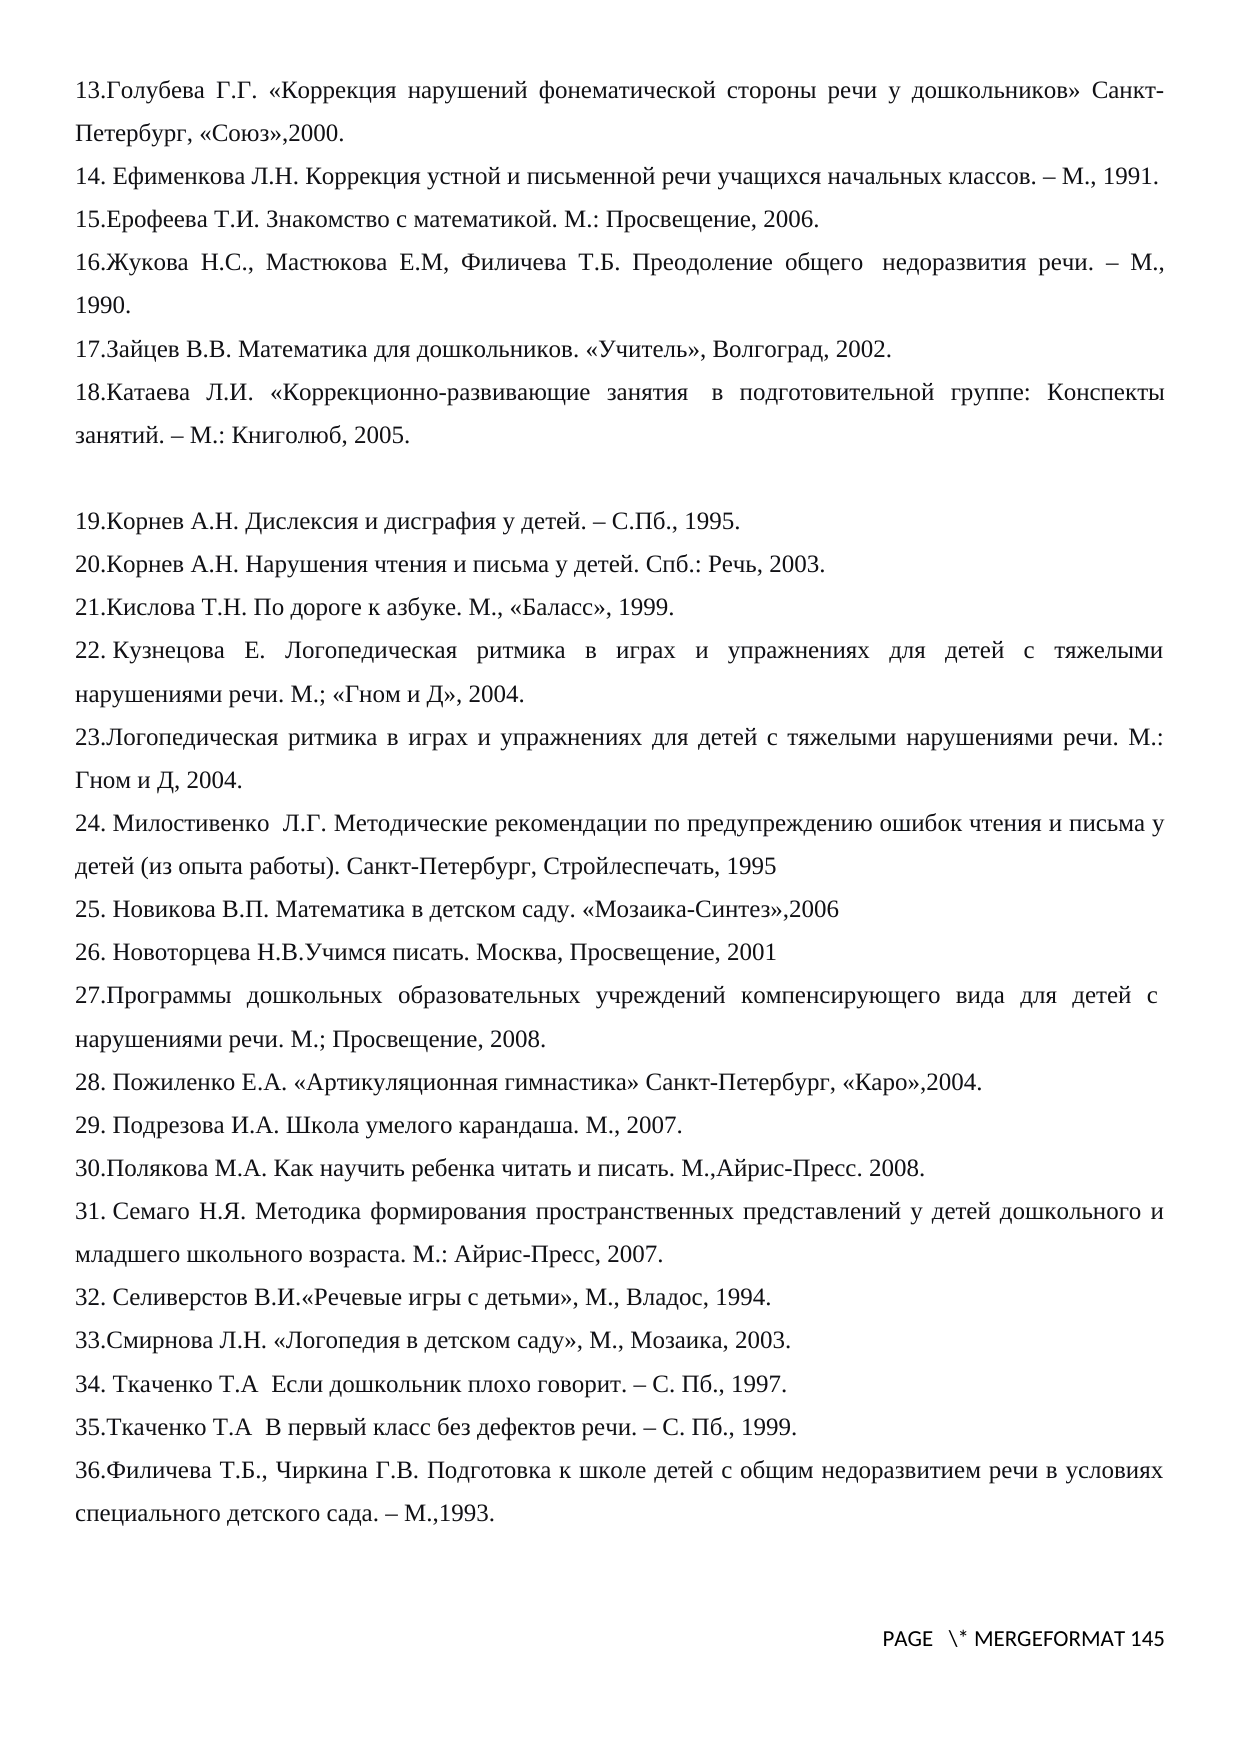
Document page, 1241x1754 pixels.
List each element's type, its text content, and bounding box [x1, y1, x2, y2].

text 18.Катаева Л.И. «Коррекционно-развивающие занятия в подготовительной группе: Конспекты занятий. – М.: Книголюб, 2005. [75, 377, 1165, 449]
text 19.Корнев А.Н. Дислексия и дисграфия у детей. – С.Пб., 1995. [75, 506, 1165, 535]
text 14. Ефименкова Л.Н. Коррекция устной и письменной речи учащихся начальных классов. – М., 1991. [75, 161, 1165, 190]
text 15.Ерофеева Т.И. Знакомство с математикой. М.: Просвещение, 2006. [75, 204, 1165, 233]
text 20.Корнев А.Н. Нарушения чтения и письма у детей. Спб.: Речь, 2003. [75, 549, 1165, 578]
text 36.Филичева Т.Б., Чиркина Г.В. Подготовка к школе детей с общим недоразвитием речи в условиях специального детского сада. – М.,1993. [75, 1455, 1165, 1527]
text 22. Кузнецова Е. Логопедическая ритмика в играх и упражнениях для детей с тяжелыми нарушениями речи. М.; «Гном и Д», 2004. [75, 636, 1165, 707]
text 32. Селиверстов В.И.«Речевые игры с детьми», М., Владос, 1994. [75, 1282, 1165, 1311]
text 23.Логопедическая ритмика в играх и упражнениях для детей с тяжелыми нарушениями речи. М.: Гном и Д, 2004. [75, 722, 1165, 794]
text 27.Программы дошкольных образовательных учреждений компенсирующего вида для детей с нарушениями речи. М.; Просвещение, 2008. [75, 981, 1165, 1052]
text 24. Милостивенко Л.Г. Методические рекомендации по предупреждению ошибок чтения и письма у детей (из опыта работы). Санкт-Петербург, Стройлеспечать, 1995 [75, 808, 1165, 880]
text 30.Полякова М.А. Как научить ребенка читать и писать. М.,Айрис-Пресс. 2008. [75, 1153, 1165, 1182]
text 26. Новоторцева Н.В.Учимся писать. Москва, Просвещение, 2001 [75, 937, 1165, 966]
text 34. Ткаченко Т.А Если дошкольник плохо говорит. – С. Пб., 1997. [75, 1369, 1165, 1397]
text 28. Пожиленко Е.А. «Артикуляционная гимнастика» Санкт-Петербург, «Каро»,2004. [75, 1067, 1165, 1096]
text 16.Жукова Н.С., Мастюкова Е.М, Филичева Т.Б. Преодоление общего недоразвития речи. – М., 1990. [75, 247, 1165, 319]
text 17.Зайцев В.В. Математика для дошкольников. «Учитель», Волгоград, 2002. [75, 334, 1165, 362]
text 29. Подрезова И.А. Школа умелого карандаша. М., 2007. [75, 1110, 1165, 1139]
text 35.Ткаченко Т.А В первый класс без дефектов речи. – С. Пб., 1999. [75, 1412, 1165, 1441]
text 13.Голубева Г.Г. «Коррекция нарушений фонематической стороны речи у дошкольников» Санкт-Петербург, «Союз»,2000. [75, 75, 1165, 147]
text 31. Семаго Н.Я. Методика формирования пространственных представлений у детей дошкольного и младшего школьного возраста. М.: Айрис-Пресс, 2007. [75, 1196, 1165, 1268]
text 21.Кислова Т.Н. По дороге к азбуке. М., «Баласс», 1999. [75, 592, 1165, 621]
text 33.Смирнова Л.Н. «Логопедия в детском саду», М., Мозаика, 2003. [75, 1326, 1165, 1354]
text 25. Новикова В.П. Математика в детском саду. «Мозаика-Синтез»,2006 [75, 894, 1165, 923]
